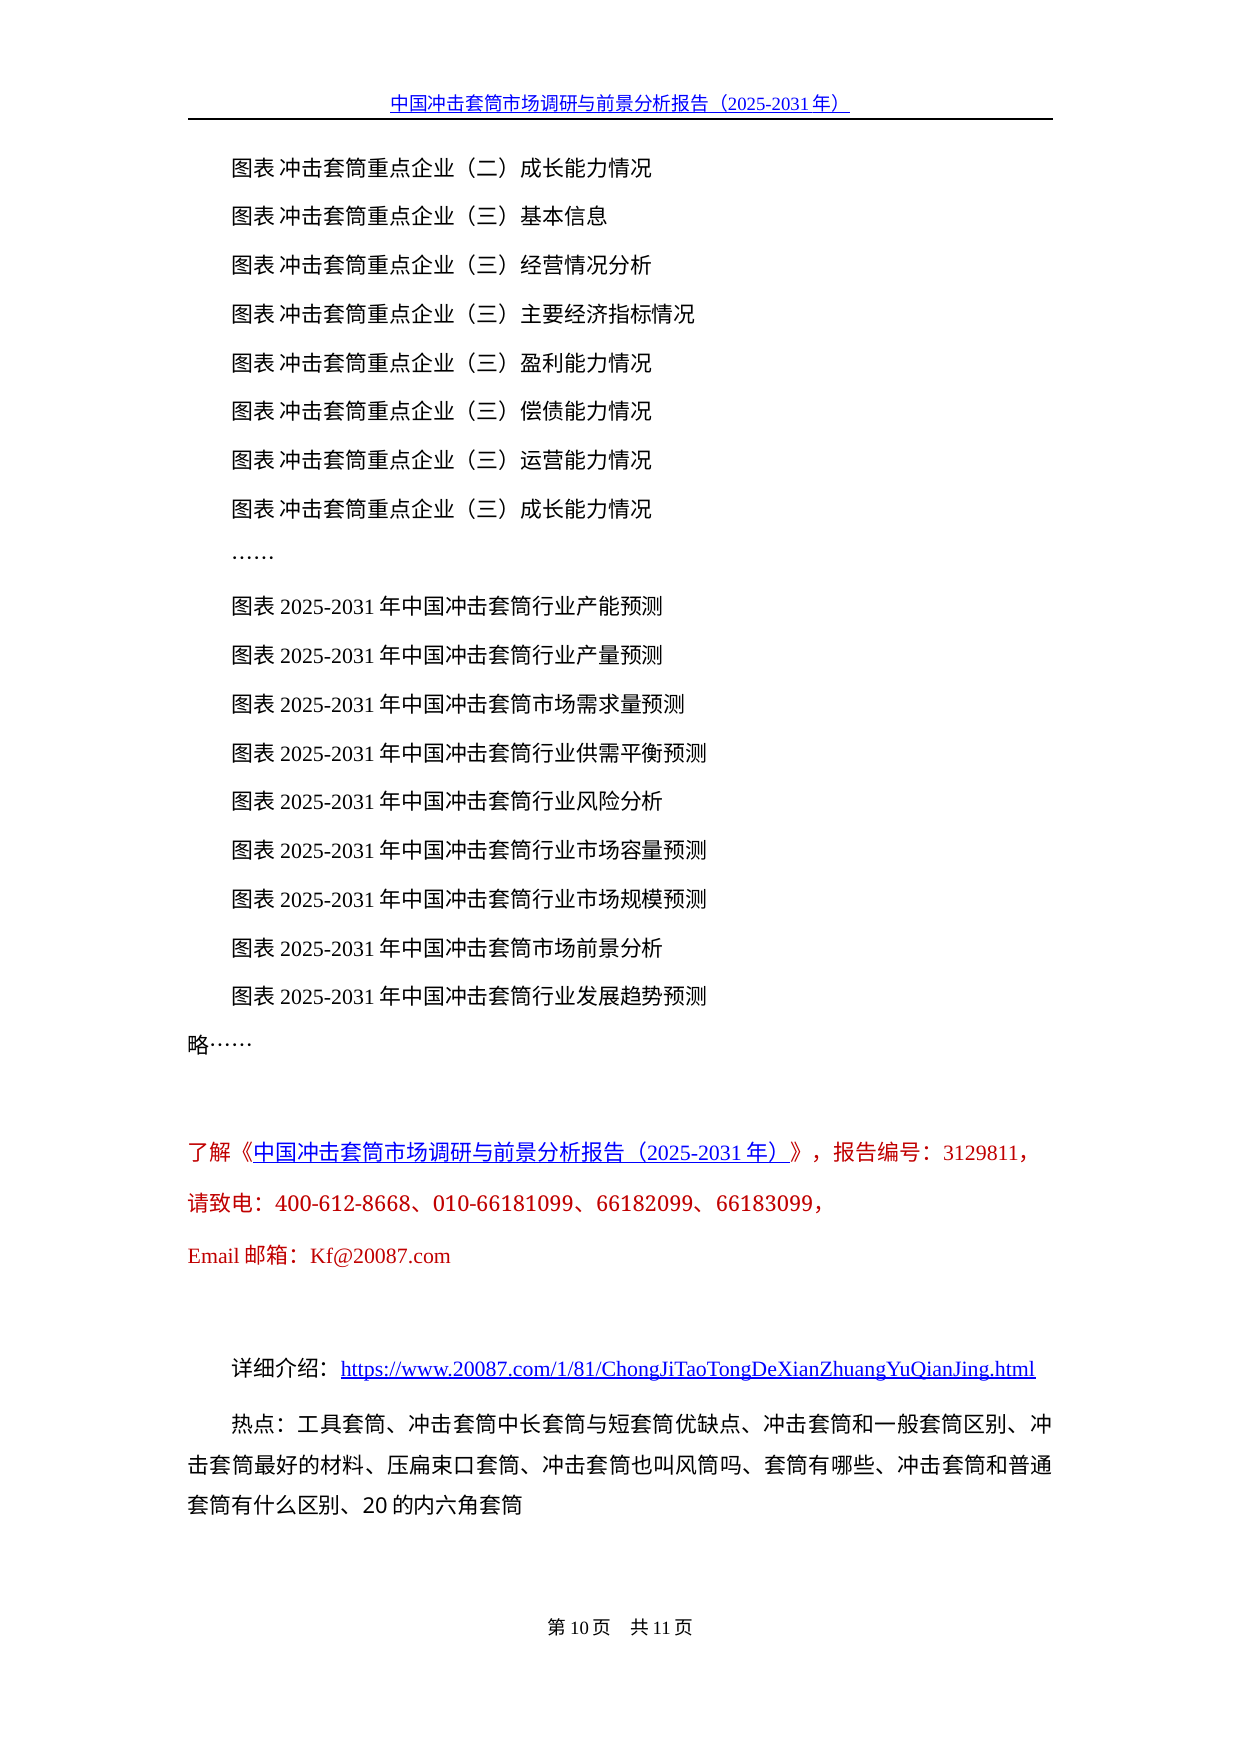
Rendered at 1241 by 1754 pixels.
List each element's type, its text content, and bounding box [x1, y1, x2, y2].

text 详细介绍：https://www.20087.com/1/81/ChongJiTaoTongDeXianZhuangYuQianJing.html [187, 1350, 1053, 1383]
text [187, 150, 1053, 1060]
text 热点：工具套筒、冲击套筒中长套筒与短套筒优缺点、冲击套筒和一般套筒区别、冲击套筒最好的材料、压扁束口套筒、冲击套筒也叫风筒吗、套筒有哪些、冲击套筒和普通套筒有什么区别、20的内六角套筒 [187, 1407, 1053, 1521]
text 请致电：400-612-8668、010-66181099、66182099、66183099， [187, 1186, 1053, 1218]
text Email邮箱：Kf@20087.com [187, 1237, 1053, 1270]
text 了解《中国冲击套筒市场调研与前景分析报告（2025-2031年）》，报告编号：3129811， [187, 1134, 1053, 1167]
